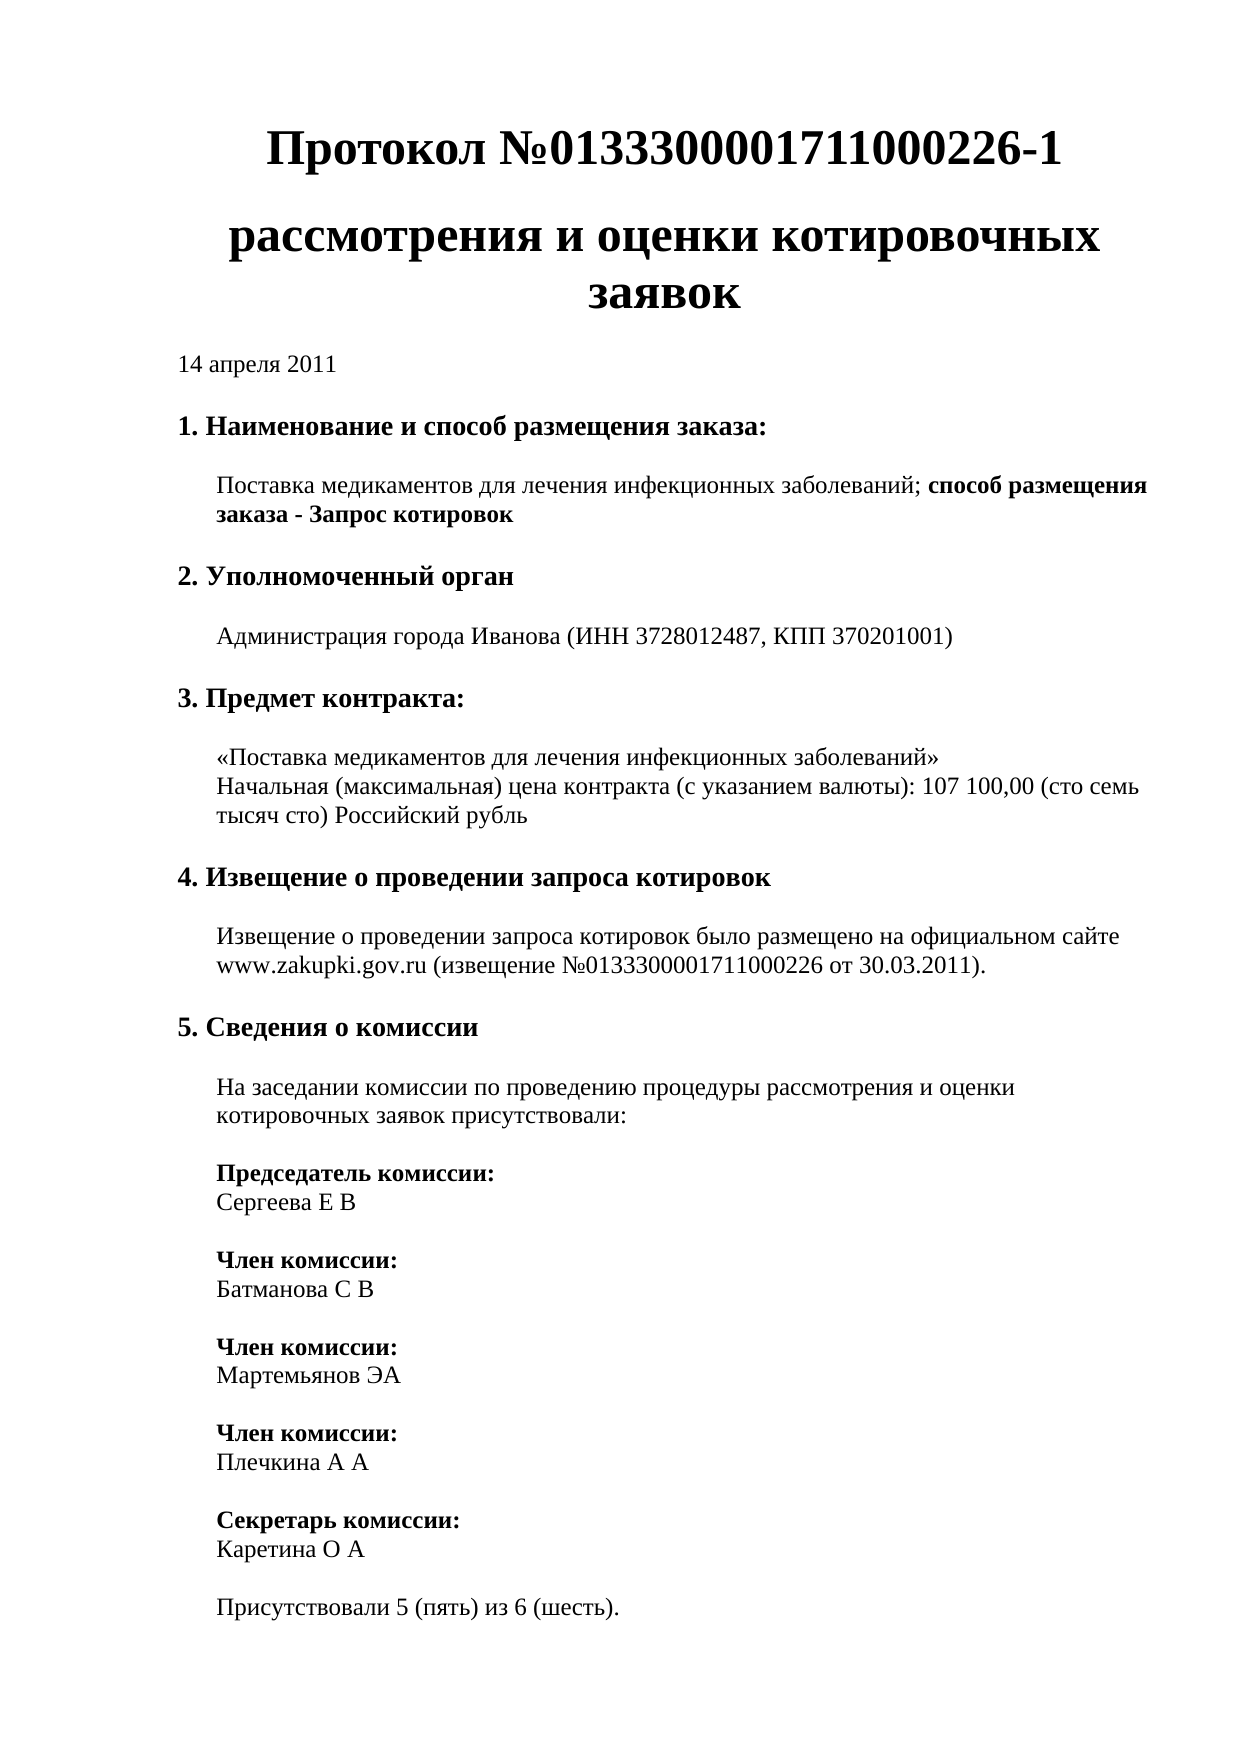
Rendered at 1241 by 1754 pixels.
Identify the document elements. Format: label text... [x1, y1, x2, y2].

text 4. Извещение о проведении запроса котировок [177, 860, 1152, 892]
text 3. Предмет контракта: [177, 681, 1152, 713]
text 2. Уполномоченный орган [177, 559, 1152, 592]
text Извещение о проведении запроса котировок было размещено на официальном сайте www.zakupki.gov.ru (извещение №0133300001711000226 от 30.03.2011). [216, 921, 1152, 979]
text Председатель комиссии: Сергеева Е В [216, 1158, 1152, 1216]
text «Поставка медикаментов для лечения инфекционных заболеваний» Начальная (максимальная) цена контракта (с указанием валюты): 107 100,00 (сто семь тысяч сто) Российский рубль [216, 742, 1152, 829]
text 5. Сведения о комиссии [177, 1010, 1152, 1043]
text Секретарь комиссии: Каретина О А [216, 1505, 1152, 1563]
text Присутствовали 5 (пять) из 6 (шесть). [216, 1592, 1152, 1621]
text Член комиссии: Мартемьянов ЭА [216, 1332, 1152, 1389]
text 14 апреля 2011 [177, 349, 1152, 378]
text Член комиссии: Плечкина А А [216, 1418, 1152, 1476]
text Администрация города Иванова (ИНН 3728012487, КПП 370201001) [216, 621, 1152, 649]
text На заседании комиссии по проведению процедуры рассмотрения и оценки котировочных заявок присутствовали: [216, 1072, 1152, 1129]
text Поставка медикаментов для лечения инфекционных заболеваний; способ размещения заказа - Запрос котировок [216, 471, 1152, 528]
text рассмотрения и оценки котировочных заявок [177, 205, 1152, 320]
text 1. Наименование и способ размещения заказа: [177, 409, 1152, 441]
text Протокол №0133300001711000226-1 [177, 118, 1152, 176]
text Член комиссии: Батманова С В [216, 1245, 1152, 1303]
